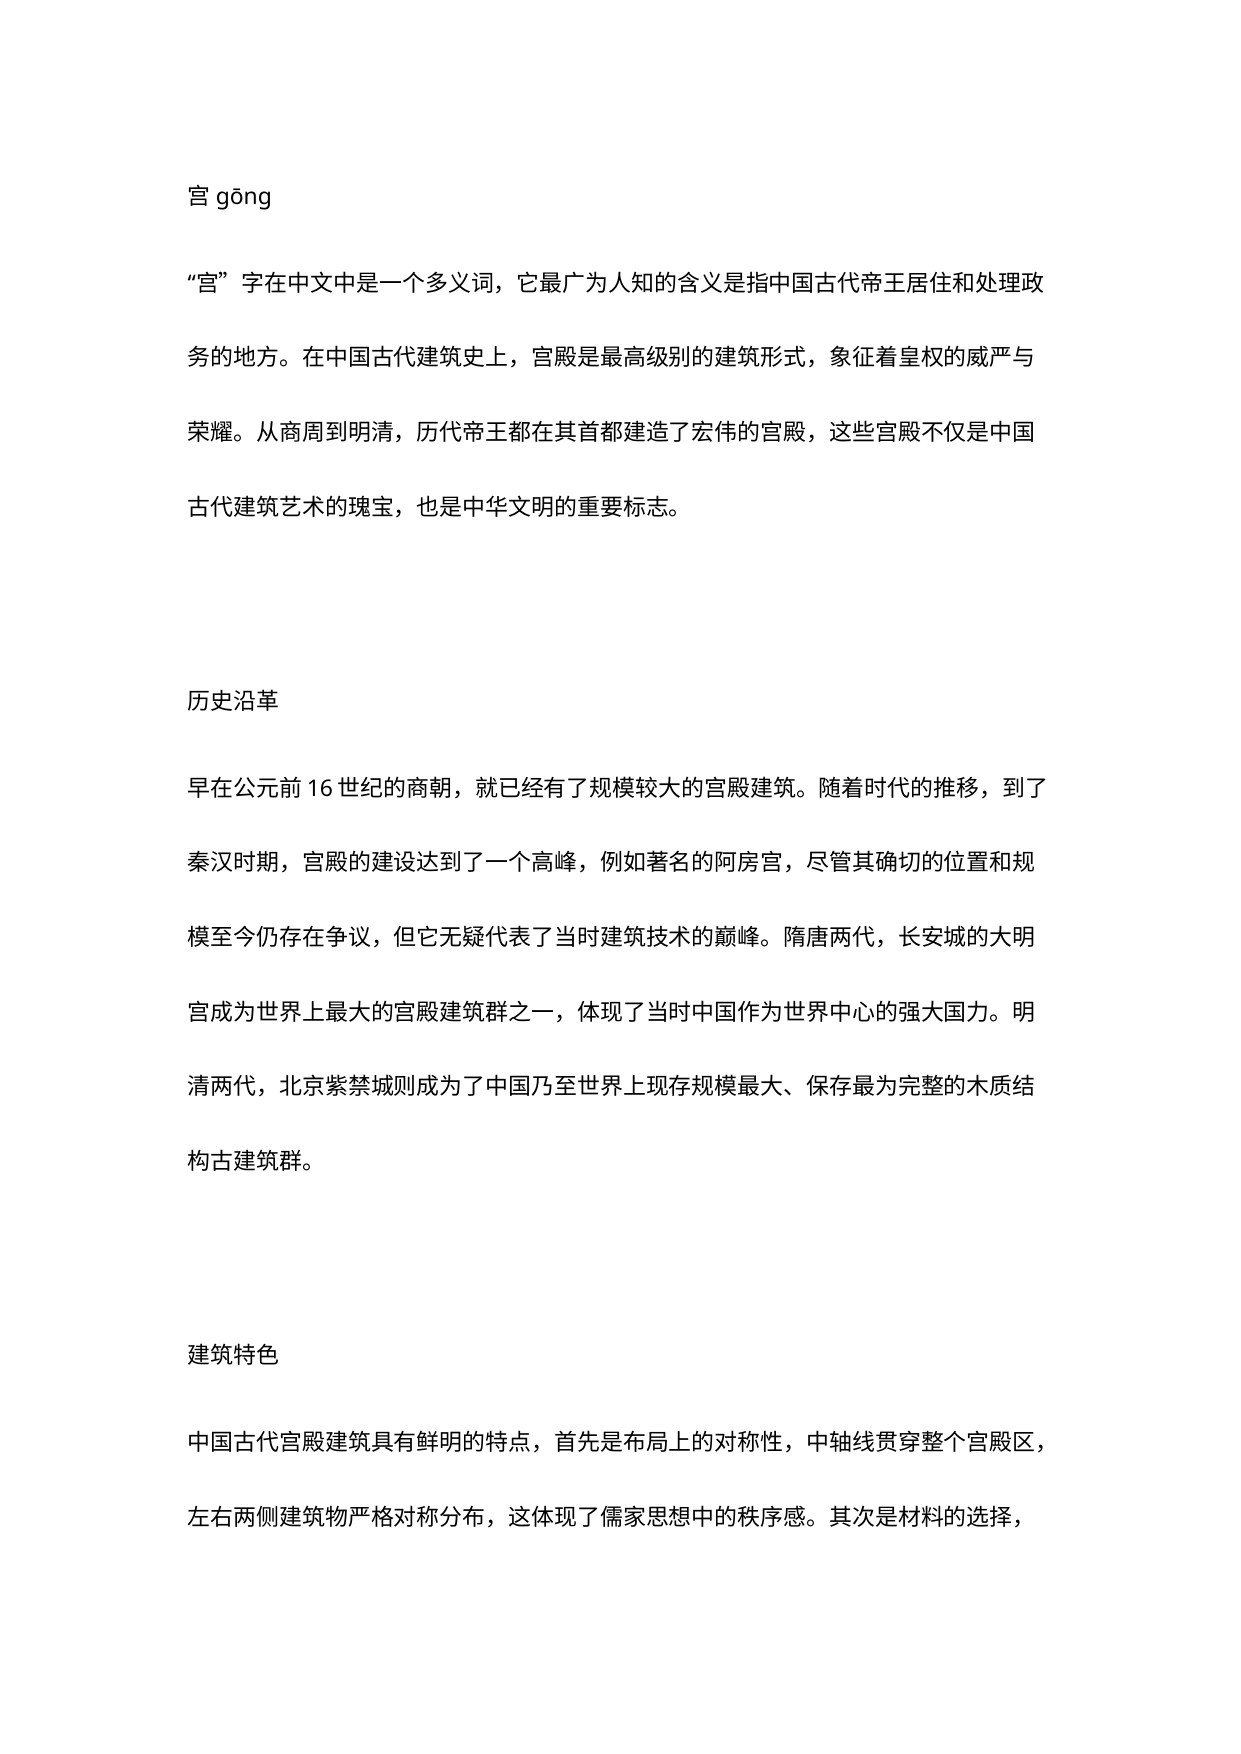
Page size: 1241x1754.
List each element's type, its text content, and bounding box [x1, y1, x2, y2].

text “宫”字在中文中是一个多义词，它最广为人知的含义是指中国古代帝王居住和处理政务的地方。在中国古代建筑史上，宫殿是最高级别的建筑形式，象征着皇权的威严与荣耀。从商周到明清，历代帝王都在其首都建造了宏伟的宫殿，这些宫殿不仅是中国古代建筑艺术的瑰宝，也是中华文明的重要标志。 [187, 249, 1053, 538]
text 早在公元前16世纪的商朝，就已经有了规模较大的宫殿建筑。随着时代的推移，到了秦汉时期，宫殿的建设达到了一个高峰，例如著名的阿房宫，尽管其确切的位置和规模至今仍存在争议，但它无疑代表了当时建筑技术的巅峰。隋唐两代，长安城的大明宫成为世界上最大的宫殿建筑群之一，体现了当时中国作为世界中心的强大国力。明清两代，北京紫禁城则成为了中国乃至世界上现存规模最大、保存最为完整的木质结构古建筑群。 [187, 753, 1053, 1192]
text 建筑特色 [187, 1321, 1053, 1386]
text 历史沿革 [187, 667, 1053, 732]
text 宫 gōng [187, 162, 1053, 227]
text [187, 1408, 1053, 1547]
